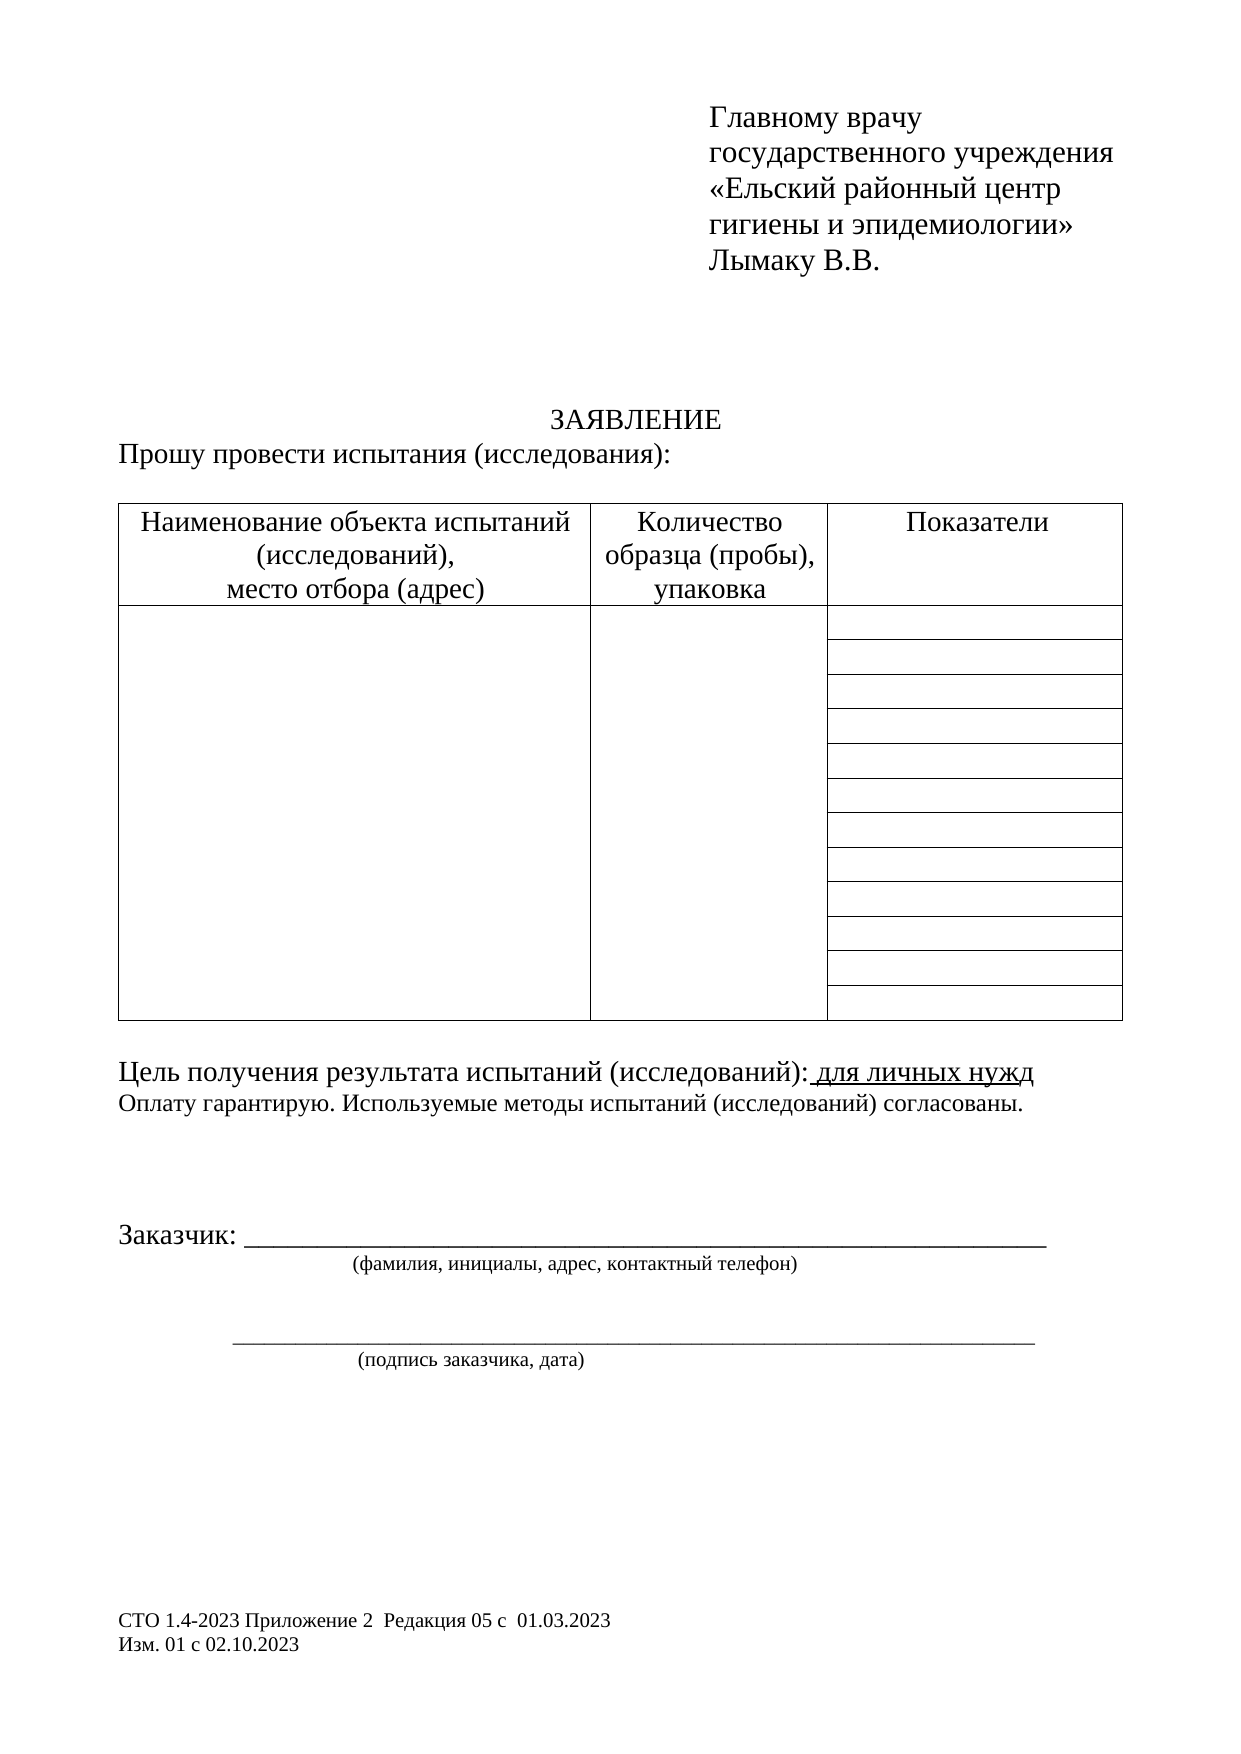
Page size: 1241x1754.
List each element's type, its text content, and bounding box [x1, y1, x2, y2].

table_cell [828, 744, 1122, 777]
table_cell [119, 606, 590, 1019]
text Прошу провести испытания (исследования): [118, 436, 1153, 469]
table_cell [828, 986, 1122, 1019]
text _____________________________________________________________________________ [118, 1323, 1153, 1347]
table_cell [828, 606, 1122, 639]
table_cell [828, 675, 1122, 708]
table_cell [828, 882, 1122, 916]
text (подпись заказчика, дата) [118, 1347, 1153, 1371]
table_cell [828, 848, 1122, 881]
text Оплату гарантирую. Используемые методы испытаний (исследований) согласованы. [118, 1088, 1153, 1116]
table_cell [828, 917, 1122, 950]
table_cell [828, 813, 1122, 847]
table_header Главному врачу государственного учреждения «Ельский районный центр гигиены и эпидемиологии» Лымаку В.В. [635, 98, 1163, 311]
text ЗАЯВЛЕНИЕ [118, 402, 1153, 436]
table_cell [828, 951, 1122, 985]
table_cell [591, 606, 827, 1019]
table_header Количество образца (пробы), упаковка [591, 504, 827, 604]
text Заказчик: _______________________________________________________ [118, 1217, 1153, 1251]
text Цель получения результата испытаний (исследований): для личных нужд [118, 1054, 1153, 1088]
table_header Показатели [828, 504, 1122, 604]
text (фамилия, инициалы, адрес, контактный телефон) [118, 1251, 1153, 1274]
table_cell [828, 779, 1122, 812]
table_header Наименование объекта испытаний (исследований), место отбора (адрес) [119, 504, 590, 604]
table_cell [828, 709, 1122, 743]
table_cell [828, 640, 1122, 674]
